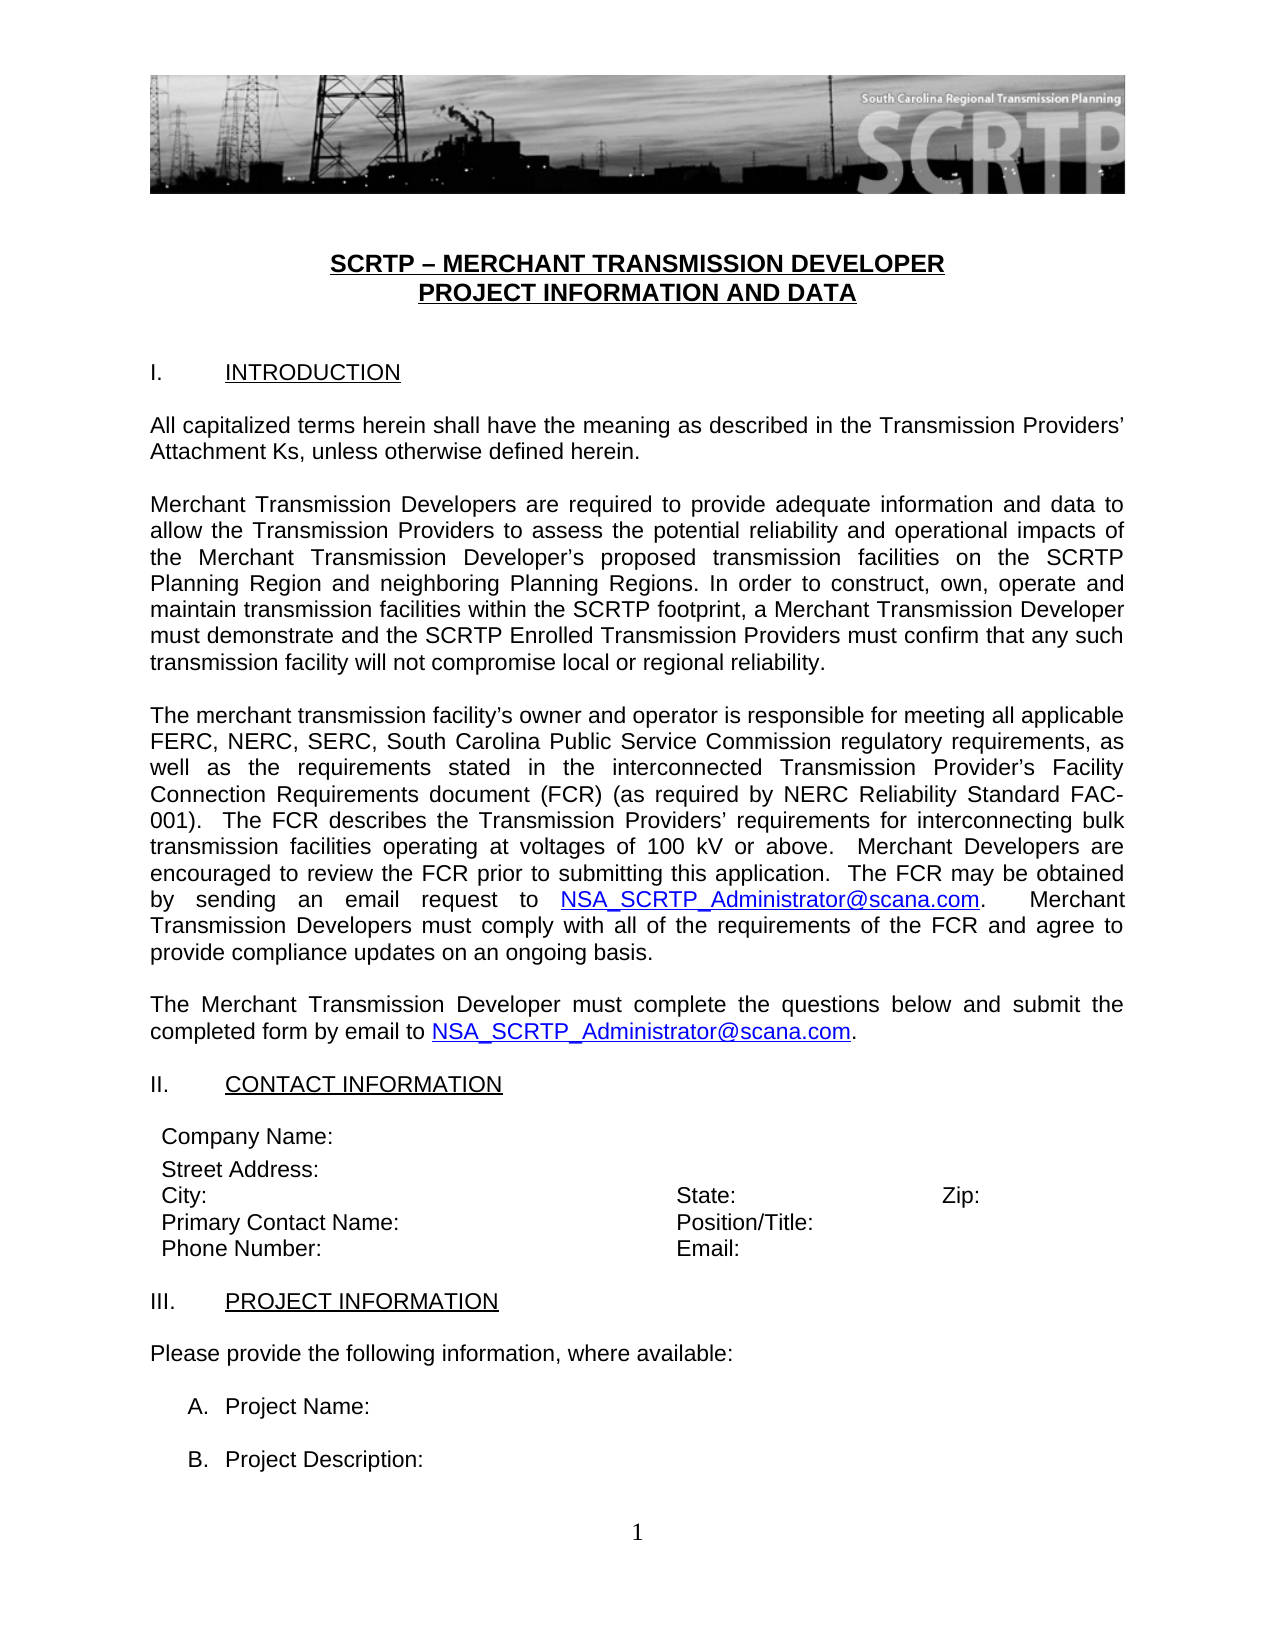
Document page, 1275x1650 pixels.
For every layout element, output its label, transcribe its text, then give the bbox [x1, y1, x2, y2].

table_cell Phone Number: [150, 1235, 665, 1261]
table_cell Zip: [931, 1182, 1125, 1208]
list Project Name: [187, 1393, 1125, 1419]
text Merchant Transmission Developers are required to provide adequate information and data to allow the Transmission Providers to assess the potential reliability and operational impacts of the Merchant Transmission Developer’s proposed transmission facilities on the SCRTP Planning Region and neighboring Planning Regions. In order to construct, own, operate and maintain transmission facilities within the SCRTP footprint, a Merchant Transmission Developer must demonstrate and the SCRTP Enrolled Transmission Providers must confirm that any such transmission facility will not compromise local or regional reliability. [150, 491, 1125, 675]
table_cell Position/Title: [665, 1209, 1125, 1235]
table_cell State: [665, 1182, 931, 1208]
text SCRTP – MERCHANT TRANSMISSION DEVELOPER [150, 249, 1125, 277]
text The Merchant Transmission Developer must complete the questions below and submit the completed form by email to NSA_SCRTP_Administrator@scana.com. [150, 991, 1125, 1044]
text III. PROJECT INFORMATION [150, 1288, 1125, 1314]
table_cell Primary Contact Name: [150, 1209, 665, 1235]
text The merchant transmission facility’s owner and operator is responsible for meeting all applicable FERC, NERC, SERC, South Carolina Public Service Commission regulatory requirements, as well as the requirements stated in the interconnected Transmission Provider’s Facility Connection Requirements document (FCR) (as required by NERC Reliability Standard FAC-001). The FCR describes the Transmission Providers’ requirements for interconnecting bulk transmission facilities operating at voltages of 100 kV or above. Merchant Developers are encouraged to review the FCR prior to submitting this application. The FCR may be obtained by sending an email request to NSA_SCRTP_Administrator@scana.com. Merchant Transmission Developers must comply with all of the requirements of the FCR and agree to provide compliance updates on an ongoing basis. [150, 702, 1125, 965]
list Project Description: [187, 1446, 1125, 1472]
text I. INTRODUCTION [150, 359, 1125, 385]
table_cell City: [150, 1182, 665, 1208]
text II. CONTACT INFORMATION [150, 1071, 1125, 1097]
table_header Company Name: [150, 1123, 1125, 1156]
text Please provide the following information, where available: [150, 1340, 1125, 1367]
table_cell Street Address: [150, 1156, 1125, 1182]
text All capitalized terms herein shall have the meaning as described in the Transmission Providers’ Attachment Ks, unless otherwise defined herein. [150, 412, 1125, 464]
table_cell Email: [665, 1235, 1125, 1261]
text PROJECT INFORMATION AND DATA [150, 277, 1125, 306]
